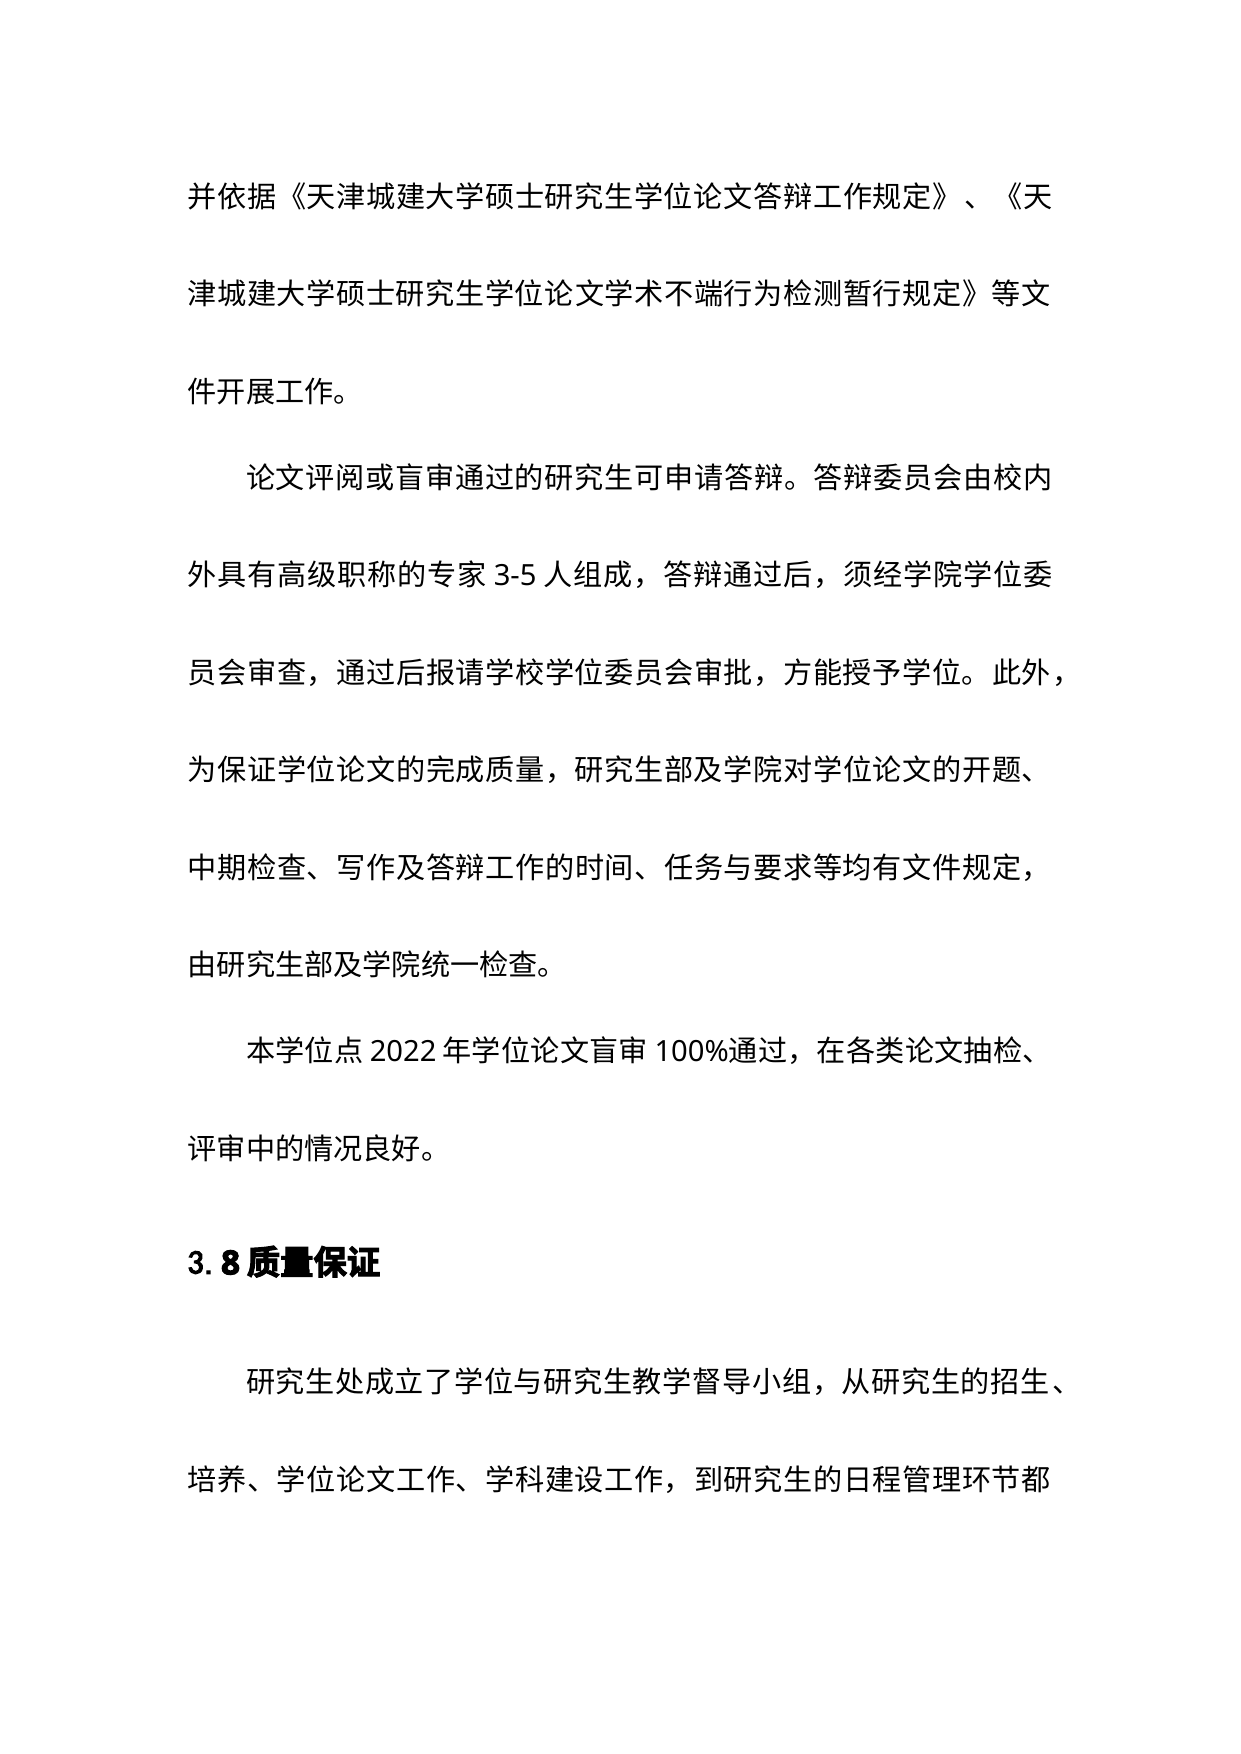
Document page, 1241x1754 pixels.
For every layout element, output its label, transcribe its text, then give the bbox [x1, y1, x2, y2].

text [187, 162, 1053, 422]
text 论文评阅或盲审通过的研究生可申请答辩。答辩委员会由校内外具有高级职称的专家3-5人组成，答辩通过后，须经学院学位委员会审查，通过后报请学校学位委员会审批，方能授予学位。此外，为保证学位论文的完成质量，研究生部及学院对学位论文的开题、中期检查、写作及答辩工作的时间、任务与要求等均有文件规定，由研究生部及学院统一检查。 [187, 443, 1053, 996]
subtitle 3.8质量保证 [187, 1227, 1053, 1292]
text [187, 1347, 1053, 1510]
text 本学位点2022年学位论文盲审100%通过，在各类论文抽检、评审中的情况良好。 [187, 1017, 1053, 1179]
